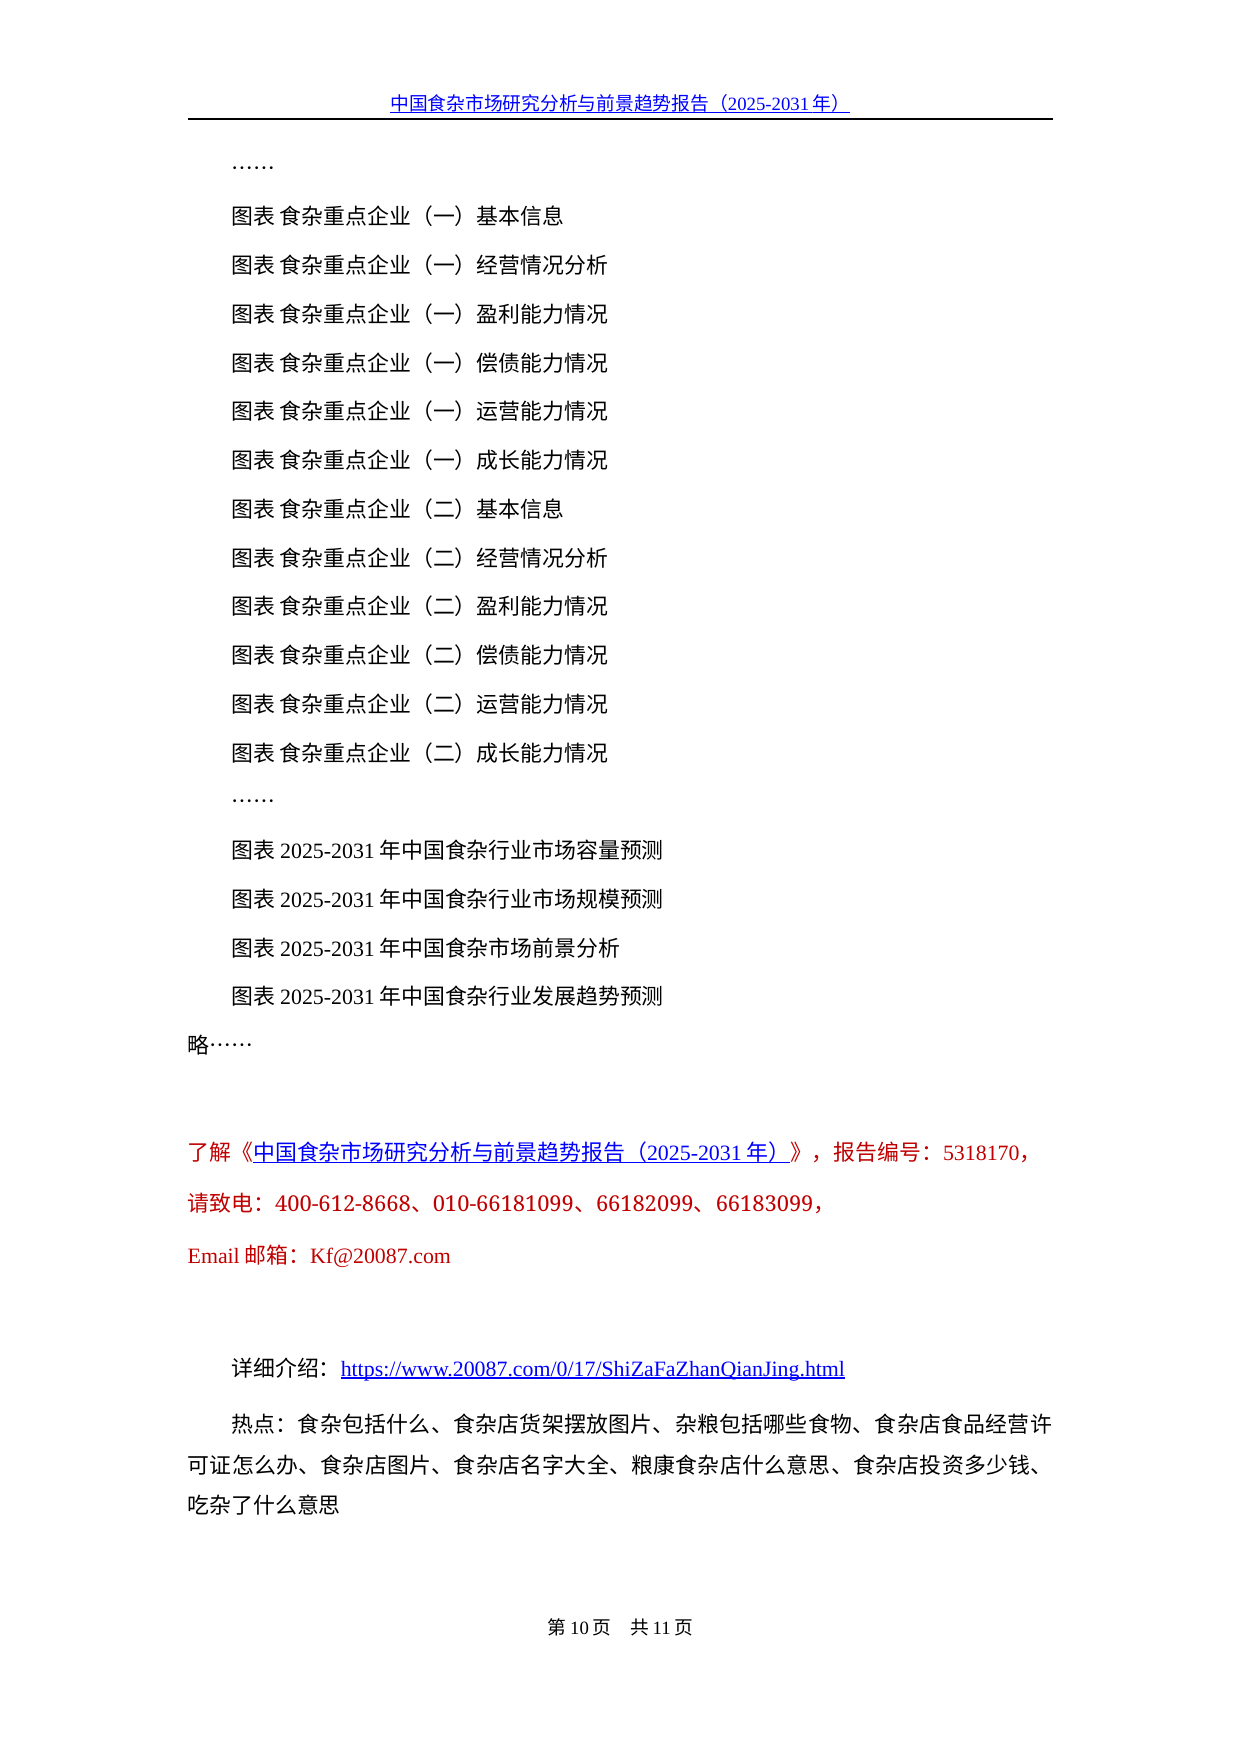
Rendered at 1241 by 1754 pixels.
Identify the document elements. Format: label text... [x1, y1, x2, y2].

text 请致电：400-612-8668、010-66181099、66182099、66183099， [187, 1186, 1053, 1218]
text 了解《中国食杂市场研究分析与前景趋势报告（2025-2031年）》，报告编号：5318170， [187, 1134, 1053, 1167]
text Email邮箱：Kf@20087.com [187, 1237, 1053, 1270]
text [187, 150, 1053, 1060]
text 热点：食杂包括什么、食杂店货架摆放图片、杂粮包括哪些食物、食杂店食品经营许可证怎么办、食杂店图片、食杂店名字大全、粮康食杂店什么意思、食杂店投资多少钱、吃杂了什么意思 [187, 1407, 1053, 1521]
text 详细介绍：https://www.20087.com/0/17/ShiZaFaZhanQianJing.html [187, 1350, 1053, 1383]
